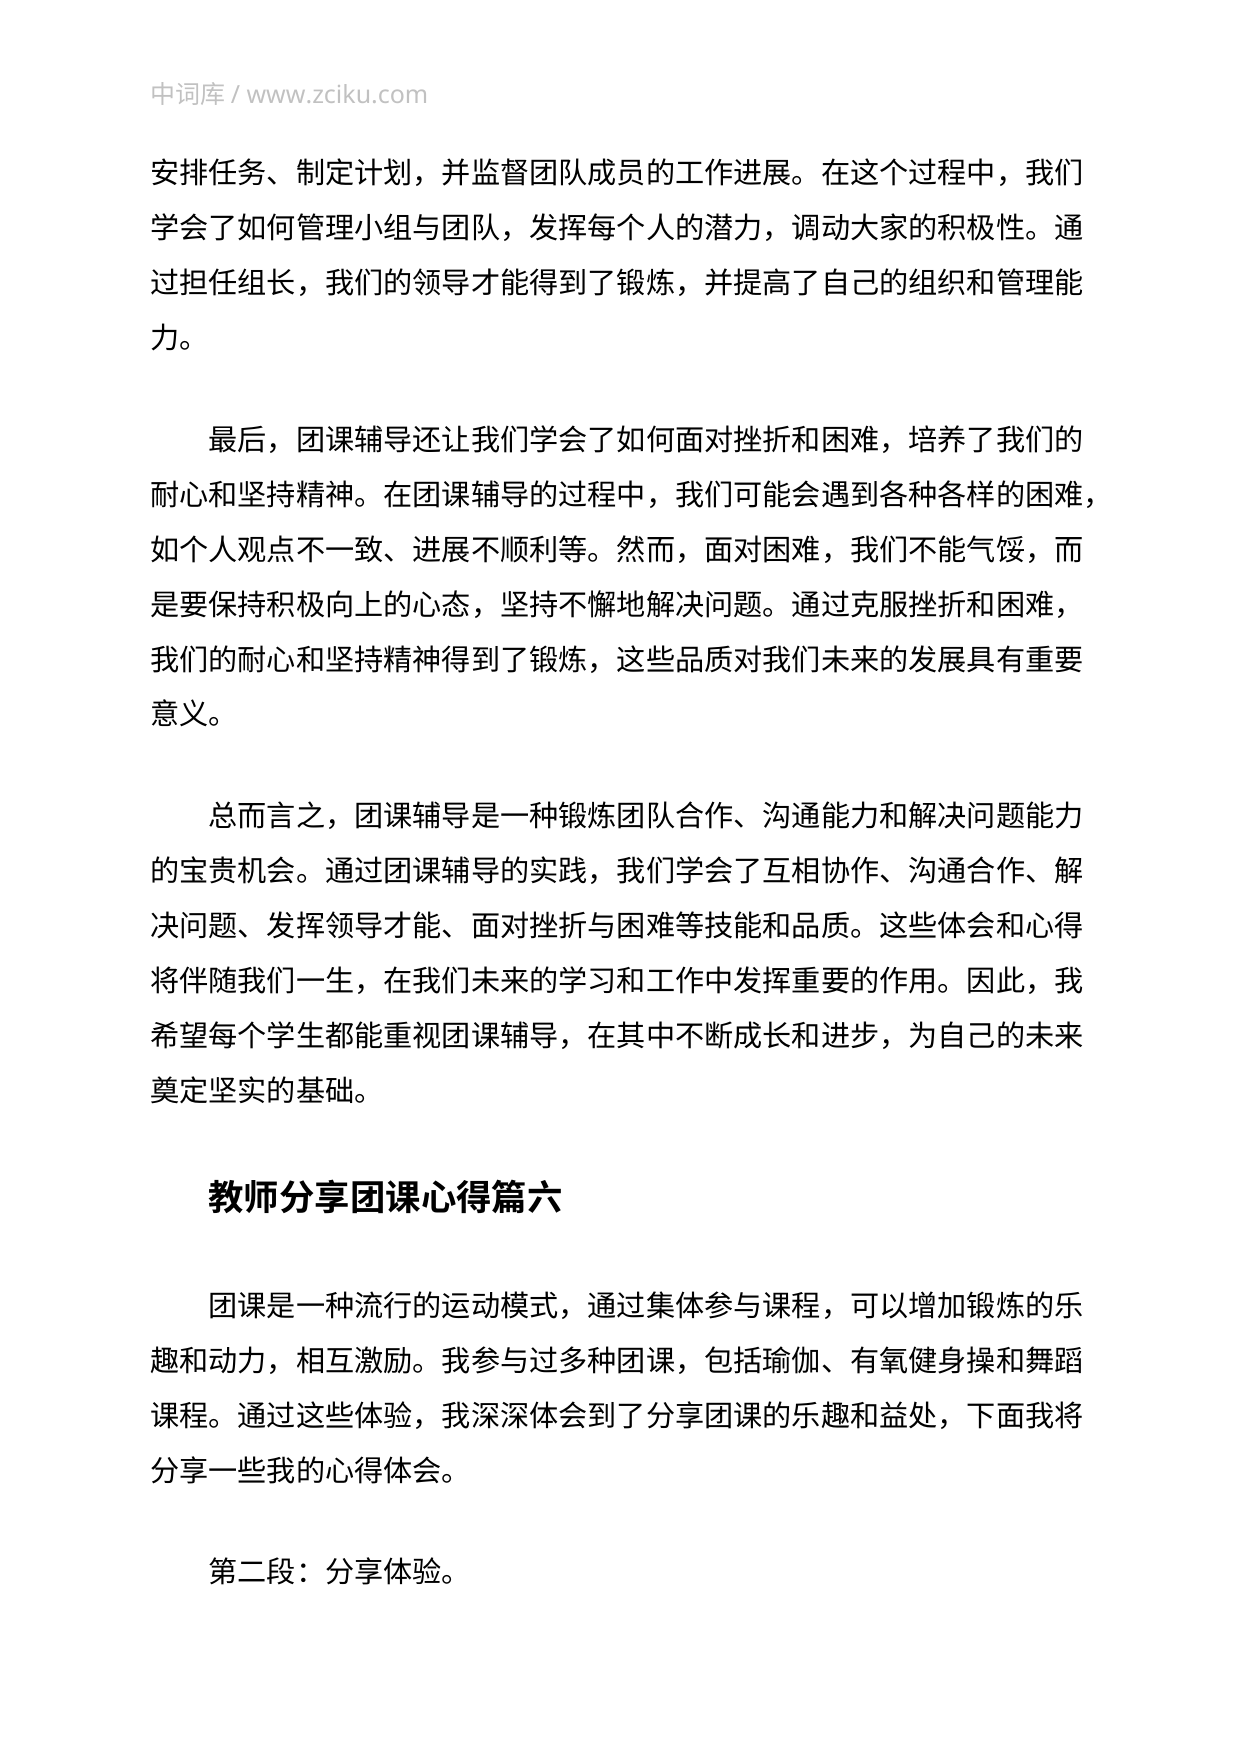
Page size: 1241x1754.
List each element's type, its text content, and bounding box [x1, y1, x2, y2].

text 总而言之，团课辅导是一种锻炼团队合作、沟通能力和解决问题能力的宝贵机会。通过团课辅导的实践，我们学会了互相协作、沟通合作、解决问题、发挥领导才能、面对挫折与困难等技能和品质。这些体会和心得将伴随我们一生，在我们未来的学习和工作中发挥重要的作用。因此，我希望每个学生都能重视团课辅导，在其中不断成长和进步，为自己的未来奠定坚实的基础。 [150, 793, 1090, 1109]
text 团课是一种流行的运动模式，通过集体参与课程，可以增加锻炼的乐趣和动力，相互激励。我参与过多种团课，包括瑜伽、有氧健身操和舞蹈课程。通过这些体验，我深深体会到了分享团课的乐趣和益处，下面我将分享一些我的心得体会。 [150, 1282, 1090, 1489]
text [150, 150, 1090, 357]
text 最后，团课辅导还让我们学会了如何面对挫折和困难，培养了我们的耐心和坚持精神。在团课辅导的过程中，我们可能会遇到各种各样的困难，如个人观点不一致、进展不顺利等。然而，面对困难，我们不能气馁，而是要保持积极向上的心态，坚持不懈地解决问题。通过克服挫折和困难，我们的耐心和坚持精神得到了锻炼，这些品质对我们未来的发展具有重要意义。 [150, 416, 1090, 733]
text 教师分享团课心得篇六 [150, 1169, 1090, 1220]
text 第二段：分享体验。 [150, 1549, 1090, 1591]
